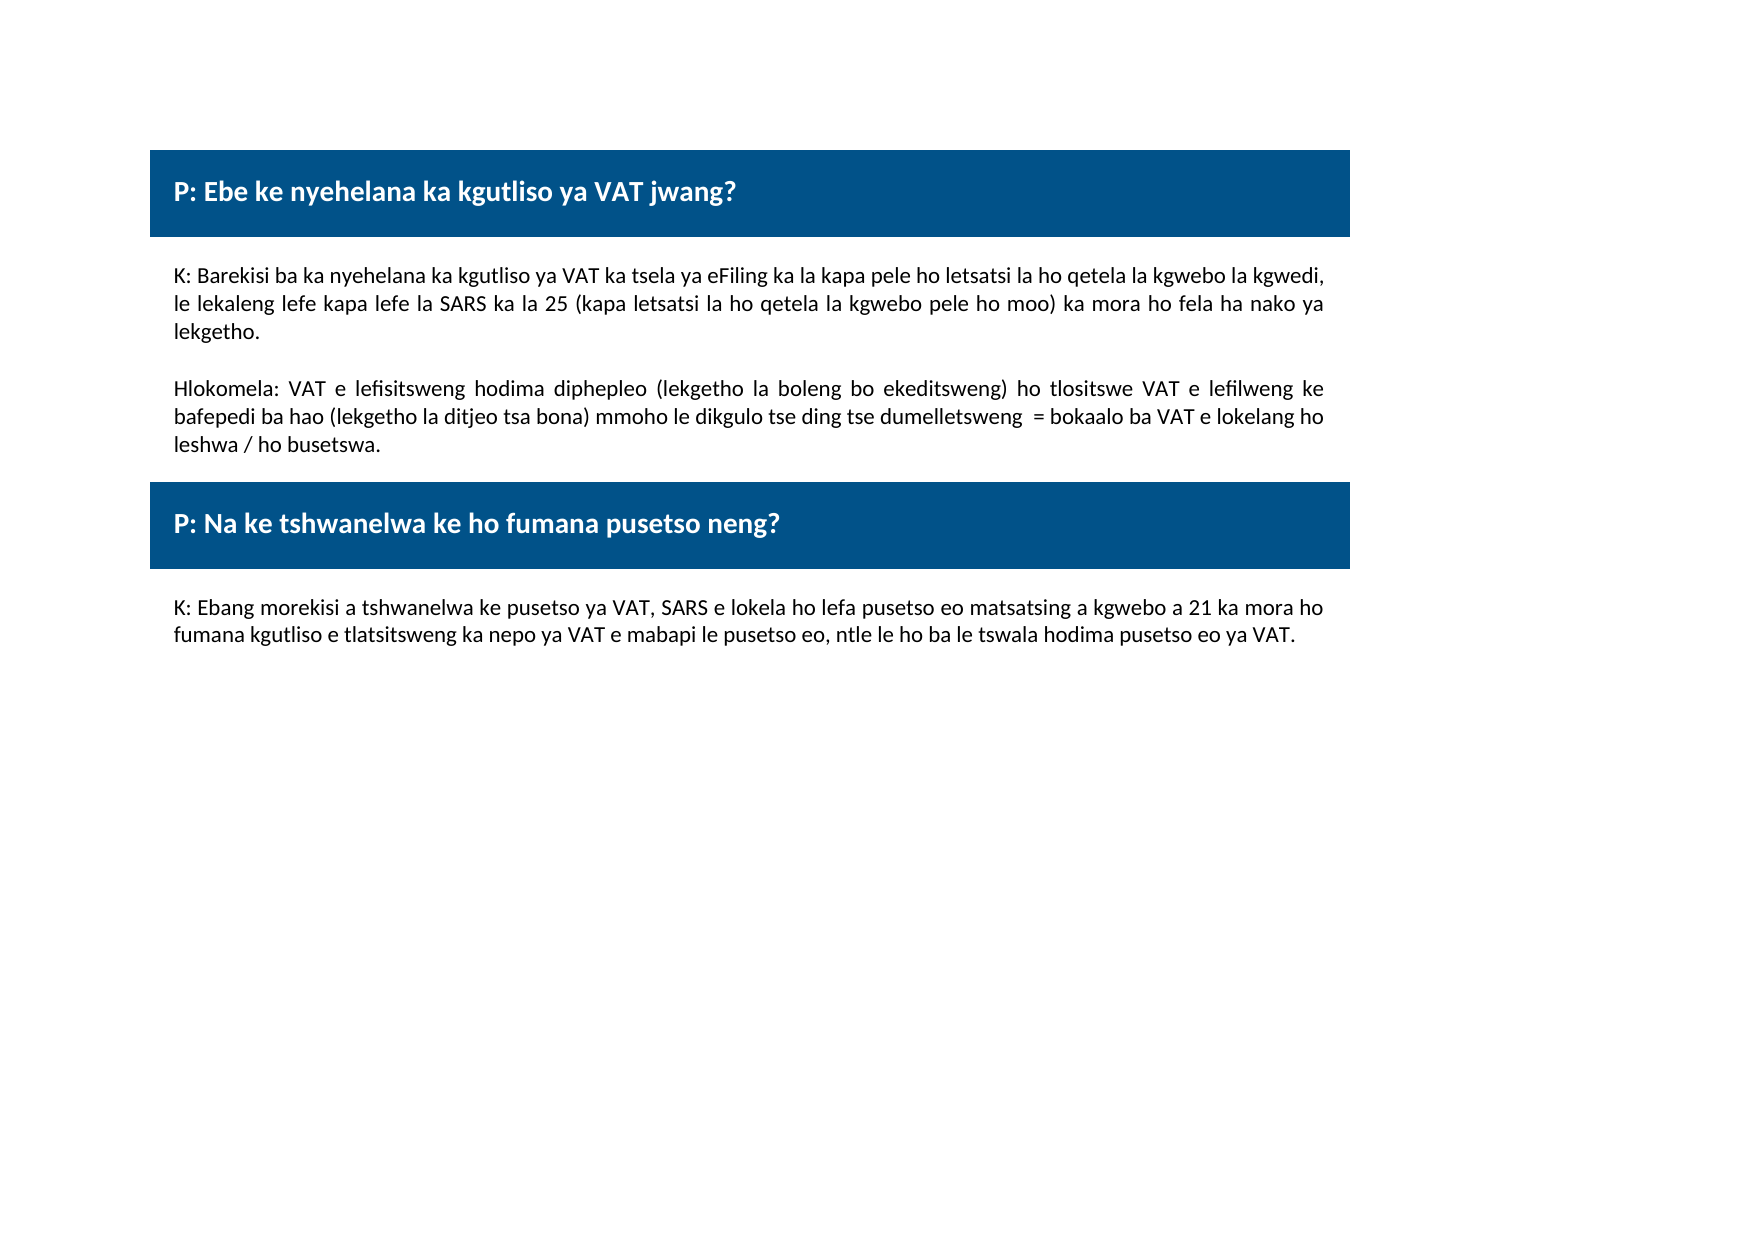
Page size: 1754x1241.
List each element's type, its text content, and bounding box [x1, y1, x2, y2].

table_cell P: Na ke tshwanelwa ke ho fumana pusetso neng? [150, 482, 1350, 569]
table_header P: Ebe ke nyehelana ka kgutliso ya VAT jwang? [150, 150, 1350, 237]
table_cell K: Barekisi ba ka nyehelana ka kgutliso ya VAT ka tsela ya eFiling ka la kapa pele ho letsatsi la ho qetela la kgwebo la kgwedi, le lekaleng lefe kapa lefe la SARS ka la 25 (kapa letsatsi la ho qetela la kgwebo pele ho moo) ka mora ho fela ha nako ya lekgetho. Hlokomela: VAT e lefisitsweng hodima diphepleo (lekgetho la boleng bo ekeditsweng) ho tlositswe VAT e lefilweng ke bafepedi ba hao (lekgetho la ditjeo tsa bona) mmoho le dikgulo tse ding tse dumelletsweng = bokaalo ba VAT e lokelang ho leshwa / ho busetswa. [150, 238, 1350, 482]
table_cell K: Ebang morekisi a tshwanelwa ke pusetso ya VAT, SARS e lokela ho lefa pusetso eo matsatsing a kgwebo a 21 ka mora ho fumana kgutliso e tlatsitsweng ka nepo ya VAT e mabapi le pusetso eo, ntle le ho ba le tswala hodima pusetso eo ya VAT. [150, 569, 1350, 672]
